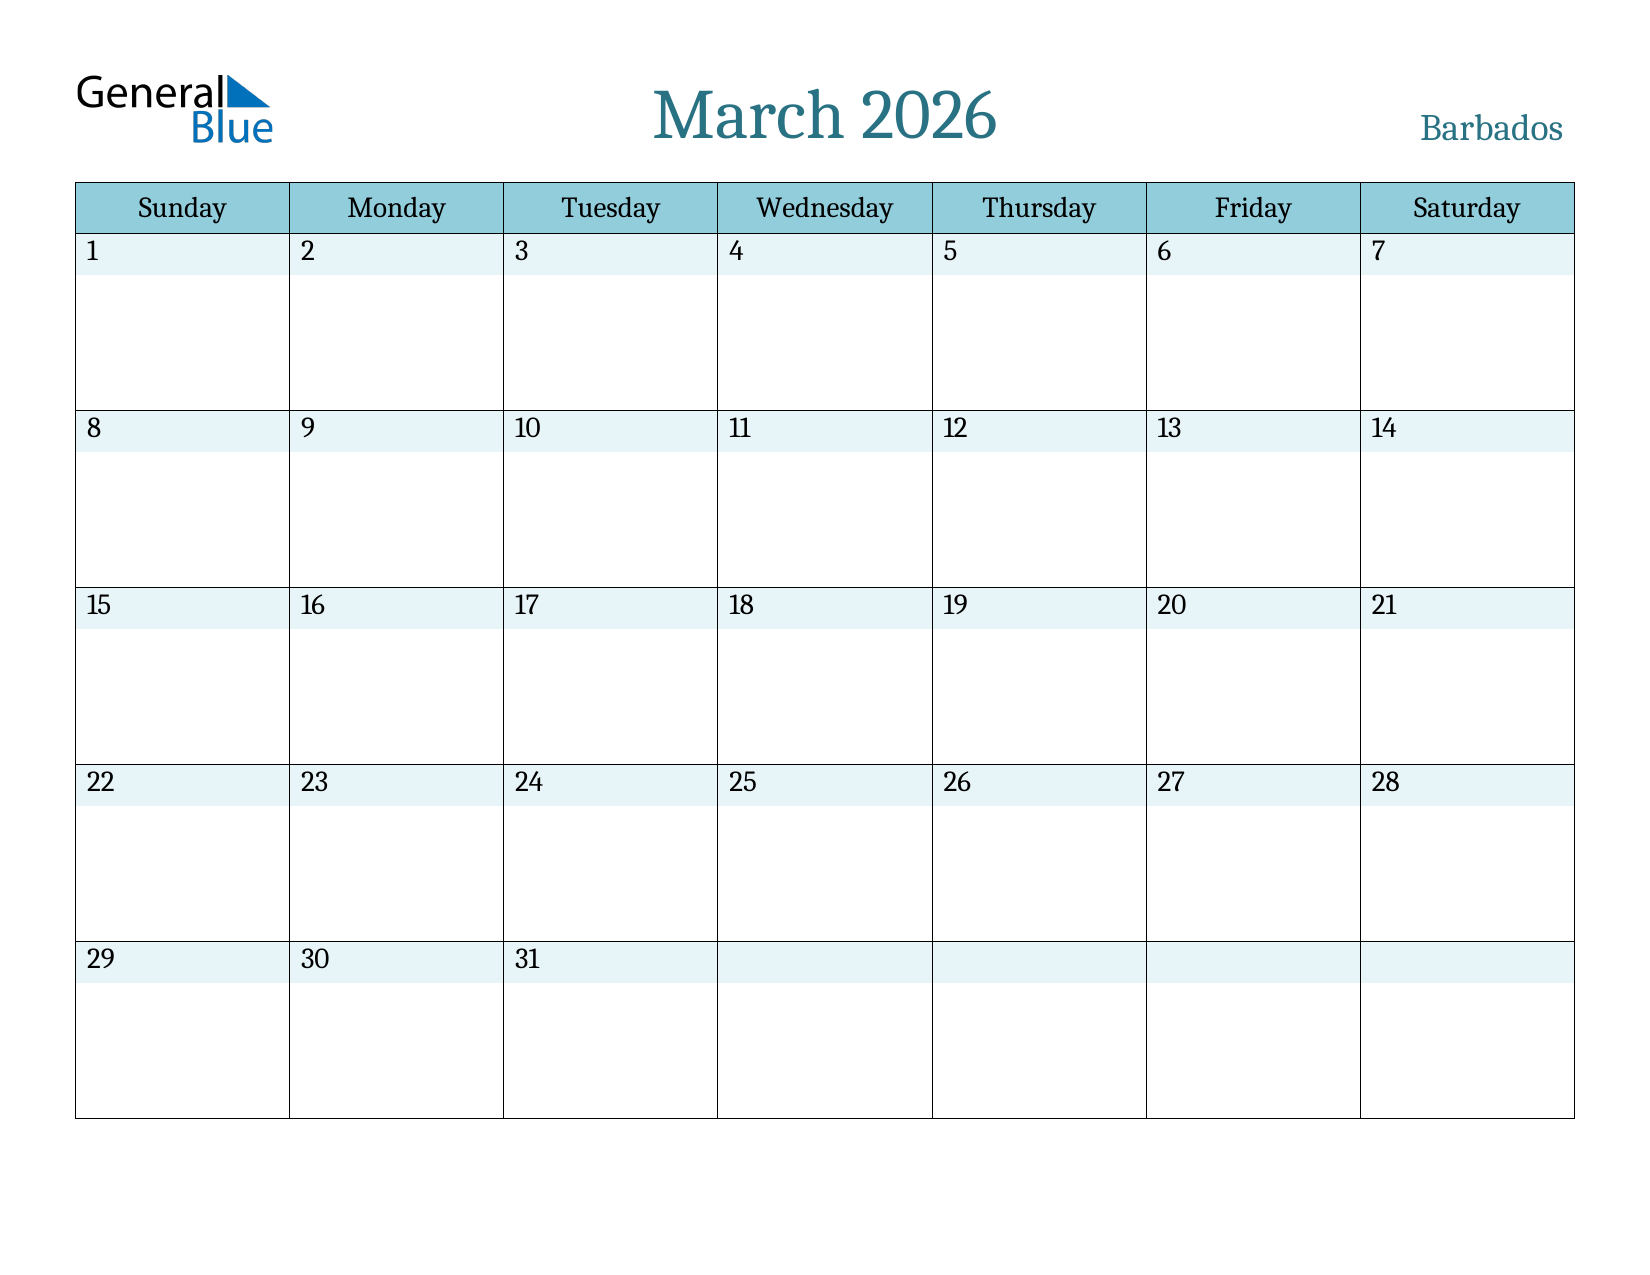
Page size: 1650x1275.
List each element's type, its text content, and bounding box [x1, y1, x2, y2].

table_cell 7 [1361, 234, 1574, 275]
table_cell 23 [290, 765, 503, 806]
table_cell [1147, 452, 1360, 587]
table_header [76, 75, 503, 182]
table_cell 28 [1361, 765, 1574, 806]
table_cell 3 [504, 234, 717, 275]
table_cell Wednesday [718, 183, 932, 233]
table_header Barbados [1146, 75, 1574, 182]
table_cell Tuesday [504, 183, 717, 233]
table_cell [290, 806, 503, 941]
table_cell [76, 806, 289, 941]
table_cell [76, 275, 289, 410]
table_cell [933, 452, 1146, 587]
table_cell [1147, 629, 1360, 764]
table_cell [1361, 983, 1574, 1118]
table_header March 2026 [504, 75, 1146, 182]
table_cell 8 [76, 411, 289, 452]
table_cell 2 [290, 234, 503, 275]
table_cell [76, 452, 289, 587]
table_cell 31 [504, 942, 717, 983]
table_cell [1147, 275, 1360, 410]
table_cell [718, 806, 932, 941]
table_cell Monday [290, 183, 503, 233]
table_cell Thursday [933, 183, 1146, 233]
table_cell 9 [290, 411, 503, 452]
table_cell [504, 275, 717, 410]
table_cell 26 [933, 765, 1146, 806]
table_cell 13 [1147, 411, 1360, 452]
table_cell [933, 942, 1146, 983]
table_cell [1361, 452, 1574, 587]
table_cell [504, 983, 717, 1118]
table_cell 5 [933, 234, 1146, 275]
table_cell 16 [290, 588, 503, 629]
table_cell [1361, 942, 1574, 983]
table_cell 12 [933, 411, 1146, 452]
table_cell [290, 452, 503, 587]
table_cell Saturday [1361, 183, 1574, 233]
table_cell 20 [1147, 588, 1360, 629]
table_cell [504, 806, 717, 941]
table_cell Sunday [76, 183, 289, 233]
table_cell [504, 629, 717, 764]
table_cell [933, 629, 1146, 764]
table_cell [290, 629, 503, 764]
table_cell [718, 942, 932, 983]
table_cell [76, 629, 289, 764]
table_cell [718, 452, 932, 587]
table_cell [1147, 983, 1360, 1118]
table_cell [933, 983, 1146, 1118]
table_cell 21 [1361, 588, 1574, 629]
table_cell 25 [718, 765, 932, 806]
table_cell [76, 983, 289, 1118]
table_cell 24 [504, 765, 717, 806]
table_cell [933, 806, 1146, 941]
table_cell [290, 275, 503, 410]
table_cell 11 [718, 411, 932, 452]
table_cell 14 [1361, 411, 1574, 452]
table_cell [1361, 806, 1574, 941]
table_cell 27 [1147, 765, 1360, 806]
table_cell [290, 983, 503, 1118]
table_cell 18 [718, 588, 932, 629]
table_cell 6 [1147, 234, 1360, 275]
table_cell 29 [76, 942, 289, 983]
table_cell [718, 275, 932, 410]
table_cell [1361, 629, 1574, 764]
table_cell [718, 983, 932, 1118]
table_cell 22 [76, 765, 289, 806]
table_cell Friday [1147, 183, 1360, 233]
table_cell 1 [76, 234, 289, 275]
table_cell 30 [290, 942, 503, 983]
table_cell 10 [504, 411, 717, 452]
table_cell [933, 275, 1146, 410]
picture [77, 75, 273, 143]
table_cell [1147, 942, 1360, 983]
table_cell [1361, 275, 1574, 410]
table_cell [504, 452, 717, 587]
table_cell [718, 629, 932, 764]
table_cell 17 [504, 588, 717, 629]
table_cell 4 [718, 234, 932, 275]
table_cell 19 [933, 588, 1146, 629]
table_cell 15 [76, 588, 289, 629]
table_cell [1147, 806, 1360, 941]
